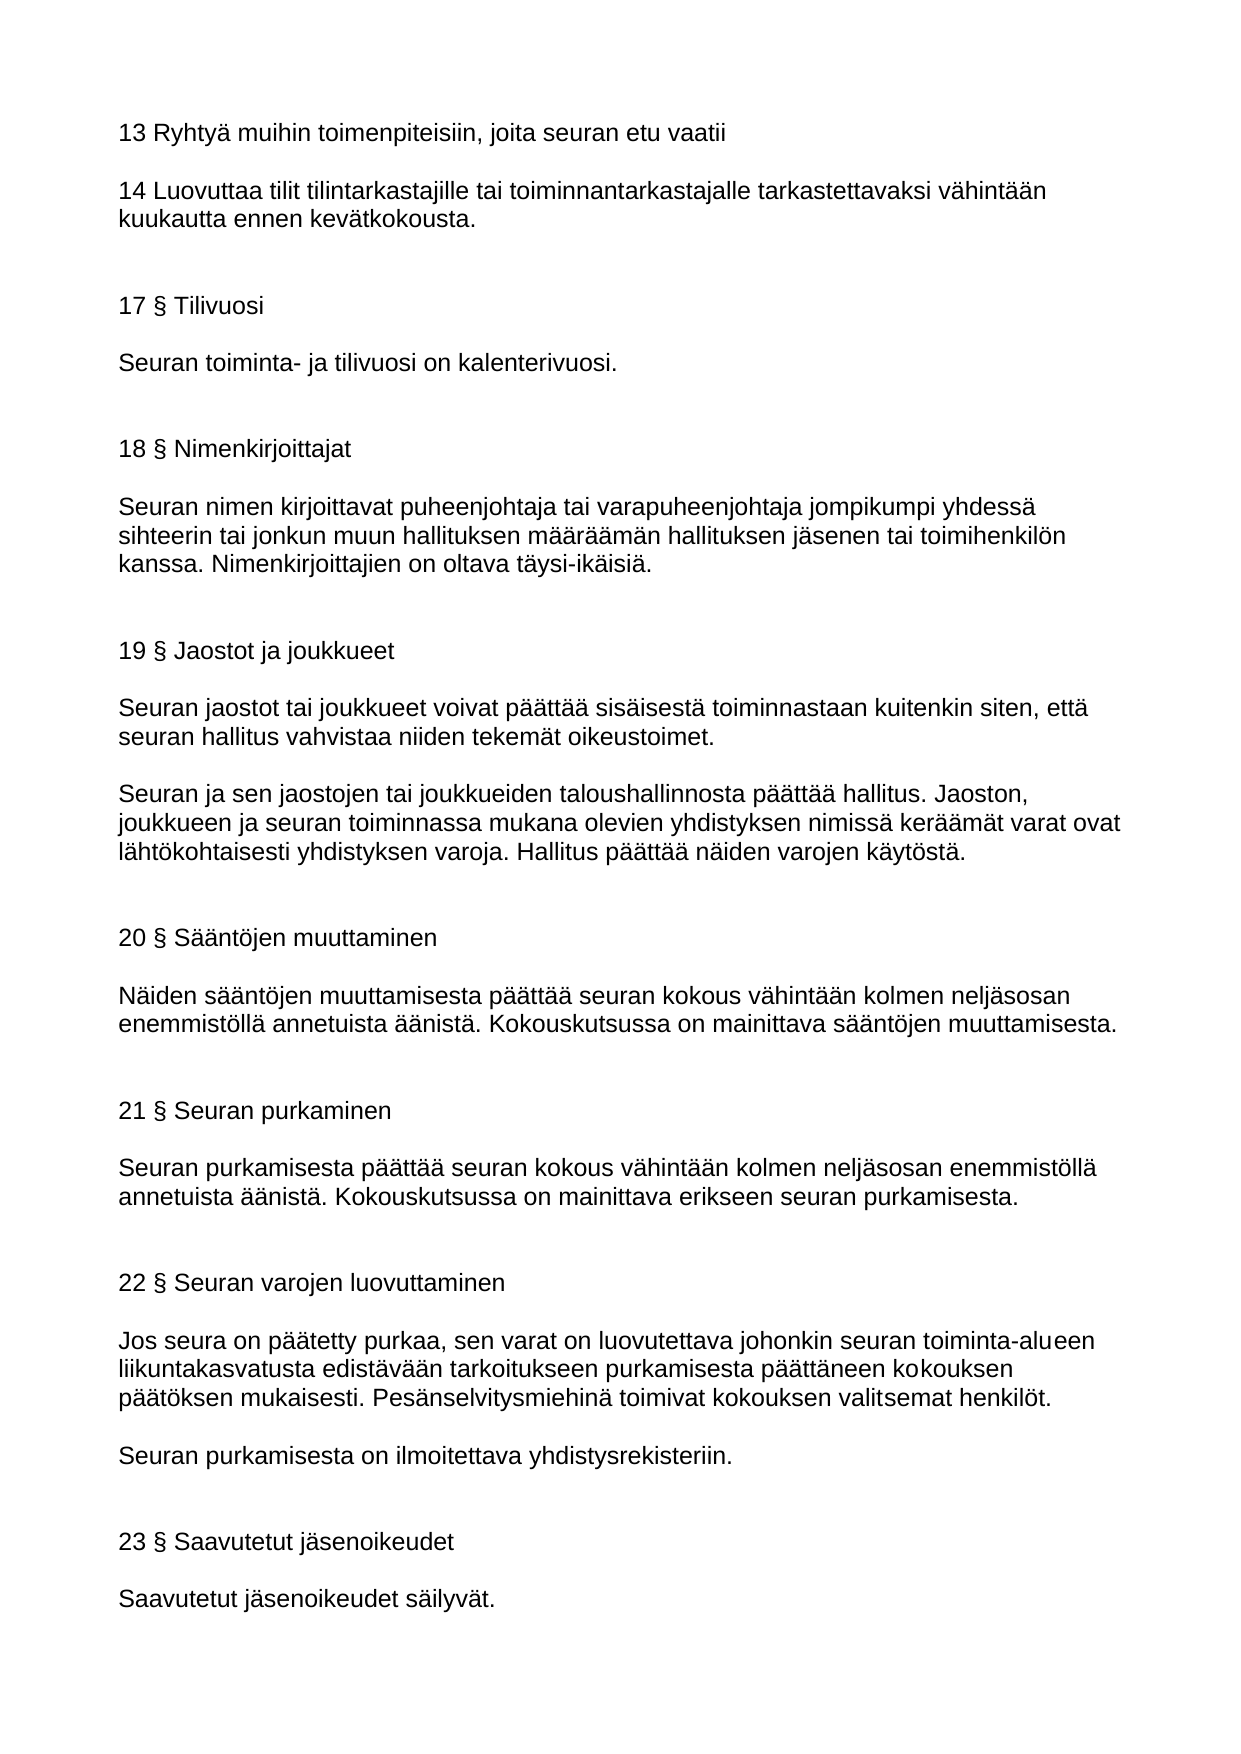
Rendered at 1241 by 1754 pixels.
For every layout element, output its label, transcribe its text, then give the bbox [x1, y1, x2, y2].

text 13 Ryhtyä muihin toimenpiteisiin, joita seuran etu vaatii [118, 118, 1122, 147]
text 21 § Seuran purkaminen [118, 1096, 1122, 1124]
text Seuran ja sen jaostojen tai joukkueiden taloushallinnosta päättää hallitus. Jaoston, joukkueen ja seuran toiminnassa mukana olevien yhdistyksen nimissä keräämät varat ovat lähtökohtaisesti yhdistyksen varoja. Hallitus päättää näiden varojen käytöstä. [118, 779, 1122, 866]
text 17 § Tilivuosi [118, 291, 1122, 319]
text 14 Luovuttaa tilit tilintarkastajille tai toiminnantarkastajalle tarkastettavaksi vähintään kuukautta ennen kevätkokousta. [118, 176, 1122, 233]
text 23 § Saavutetut jäsenoikeudet [118, 1527, 1122, 1556]
text Saavutetut jäsenoikeudet säilyvät. [118, 1584, 1122, 1613]
text Seuran purkamisesta päättää seuran kokous vähintään kolmen neljäsosan enemmistöllä annetuista äänistä. Kokouskutsussa on mainittava erikseen seuran purkamisesta. [118, 1153, 1122, 1211]
text Jos seura on päätetty purkaa, sen varat on luovutettava johonkin seuran toiminta-alueen liikuntakasvatusta edistävään tarkoitukseen purkamisesta päättäneen kokouksen päätöksen mukaisesti. Pesänselvitysmiehinä toimivat kokouksen valitsemat henkilöt. [118, 1326, 1122, 1412]
text Seuran toiminta- ja tilivuosi on kalenterivuosi. [118, 348, 1122, 377]
text 20 § Sääntöjen muuttaminen [118, 923, 1122, 952]
text Seuran nimen kirjoittavat puheenjohtaja tai varapuheenjohtaja jompikumpi yhdessä sihteerin tai jonkun muun hallituksen määräämän hallituksen jäsenen tai toimihenkilön kanssa. Nimenkirjoittajien on oltava täysi-ikäisiä. [118, 492, 1122, 578]
text Seuran jaostot tai joukkueet voivat päättää sisäisestä toiminnastaan kuitenkin siten, että seuran hallitus vahvistaa niiden tekemät oikeustoimet. [118, 693, 1122, 751]
text Seuran purkamisesta on ilmoitettava yhdistysrekisteriin. [118, 1441, 1122, 1469]
text 19 § Jaostot ja joukkueet [118, 636, 1122, 664]
text 18 § Nimenkirjoittajat [118, 434, 1122, 463]
text 22 § Seuran varojen luovuttaminen [118, 1268, 1122, 1297]
text Näiden sääntöjen muuttamisesta päättää seuran kokous vähintään kolmen neljäsosan enemmistöllä annetuista äänistä. Kokouskutsussa on mainittava sääntöjen muuttamisesta. [118, 981, 1122, 1038]
